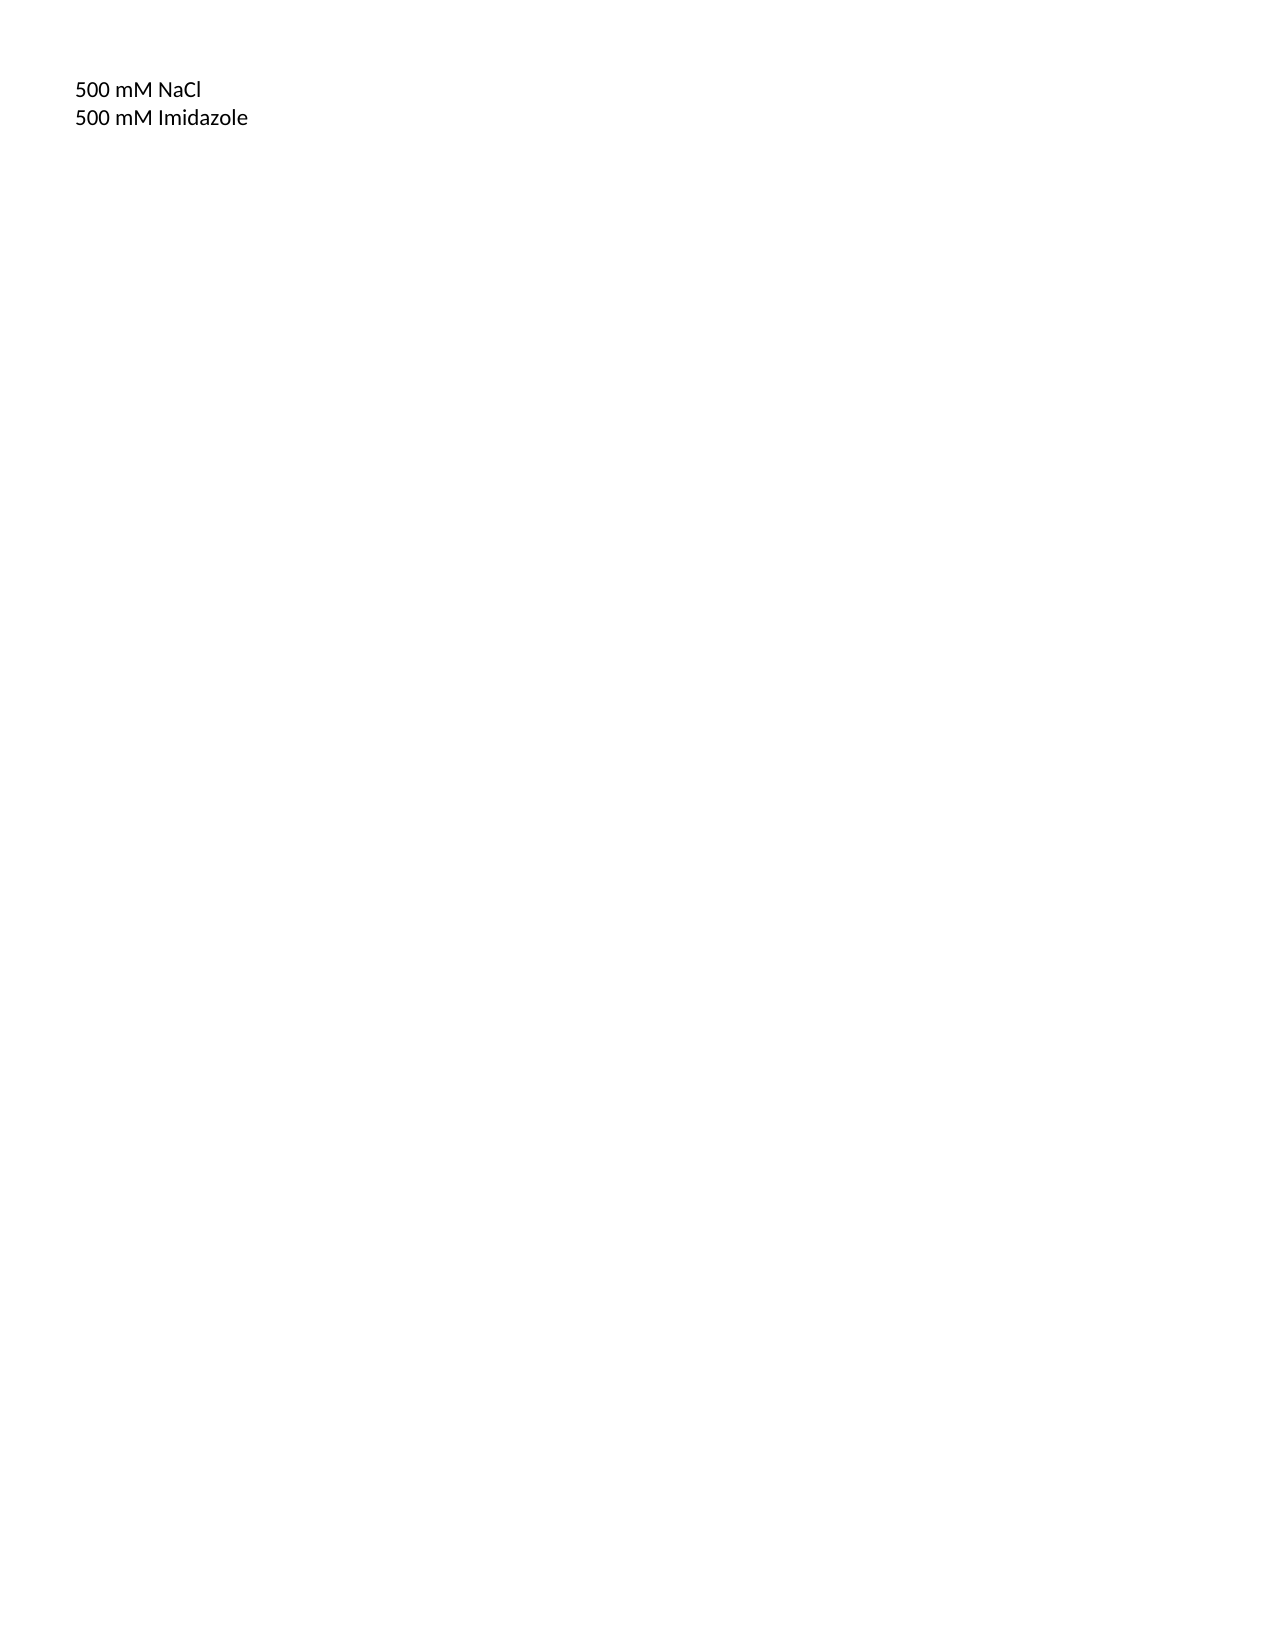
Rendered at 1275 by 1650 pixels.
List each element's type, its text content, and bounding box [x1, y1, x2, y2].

text 500 mM NaCl [75, 75, 1200, 103]
text 500 mM Imidazole [75, 103, 1200, 131]
